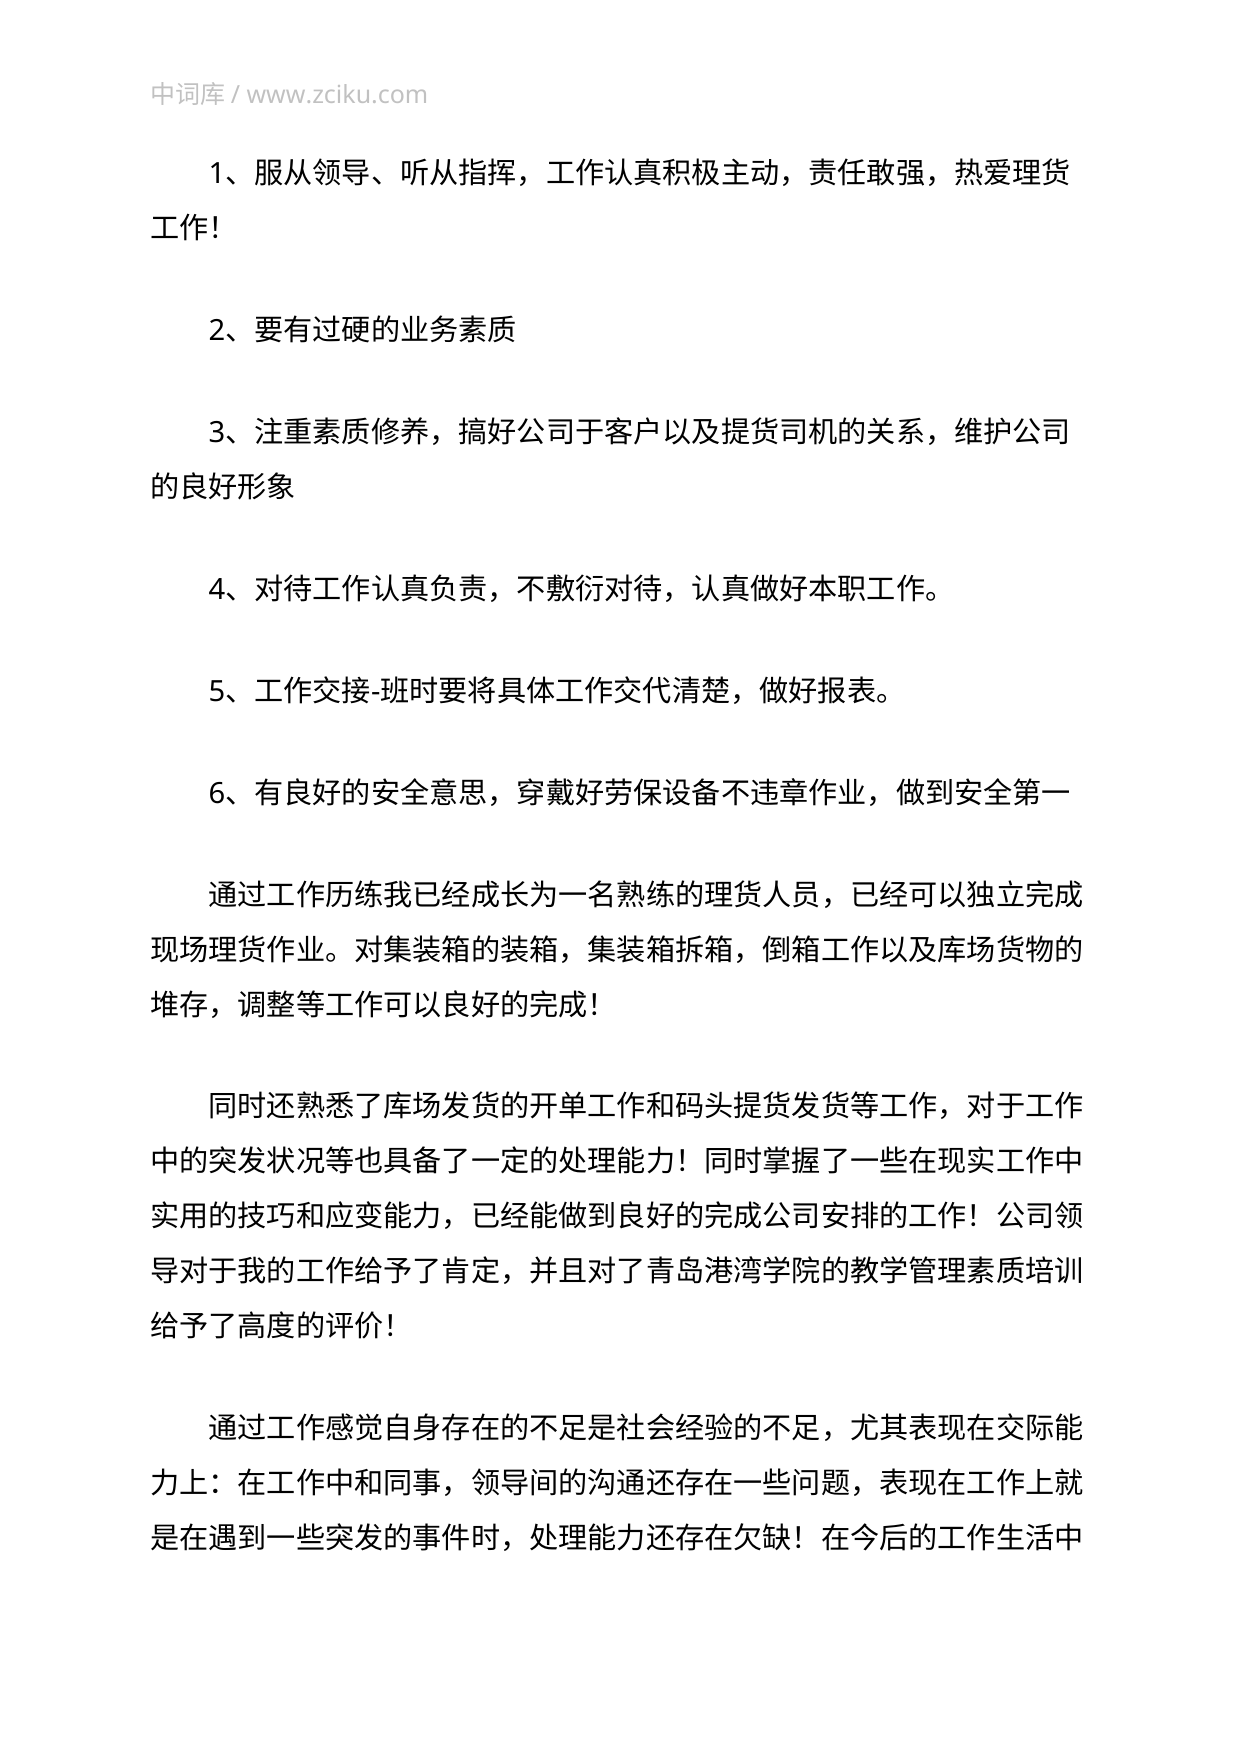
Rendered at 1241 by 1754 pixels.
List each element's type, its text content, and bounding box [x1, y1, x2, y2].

text 2、要有过硬的业务素质 [150, 307, 1090, 349]
text 通过工作历练我已经成长为一名熟练的理货人员，已经可以独立完成现场理货作业。对集装箱的装箱，集装箱拆箱，倒箱工作以及库场货物的堆存，调整等工作可以良好的完成！ [150, 871, 1090, 1023]
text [150, 1404, 1090, 1556]
text 3、注重素质修养，搞好公司于客户以及提货司机的关系，维护公司的良好形象 [150, 409, 1090, 506]
text 5、工作交接-班时要将具体工作交代清楚，做好报表。 [150, 667, 1090, 710]
text 同时还熟悉了库场发货的开单工作和码头提货发货等工作，对于工作中的突发状况等也具备了一定的处理能力！同时掌握了一些在现实工作中实用的技巧和应变能力，已经能做到良好的完成公司安排的工作！公司领导对于我的工作给予了肯定，并且对了青岛港湾学院的教学管理素质培训给予了高度的评价！ [150, 1083, 1090, 1345]
text 1、服从领导、听从指挥，工作认真积极主动，责任敢强，热爱理货工作！ [150, 150, 1090, 247]
text 4、对待工作认真负责，不敷衍对待，认真做好本职工作。 [150, 566, 1090, 608]
text 6、有良好的安全意思，穿戴好劳保设备不违章作业，做到安全第一 [150, 769, 1090, 812]
